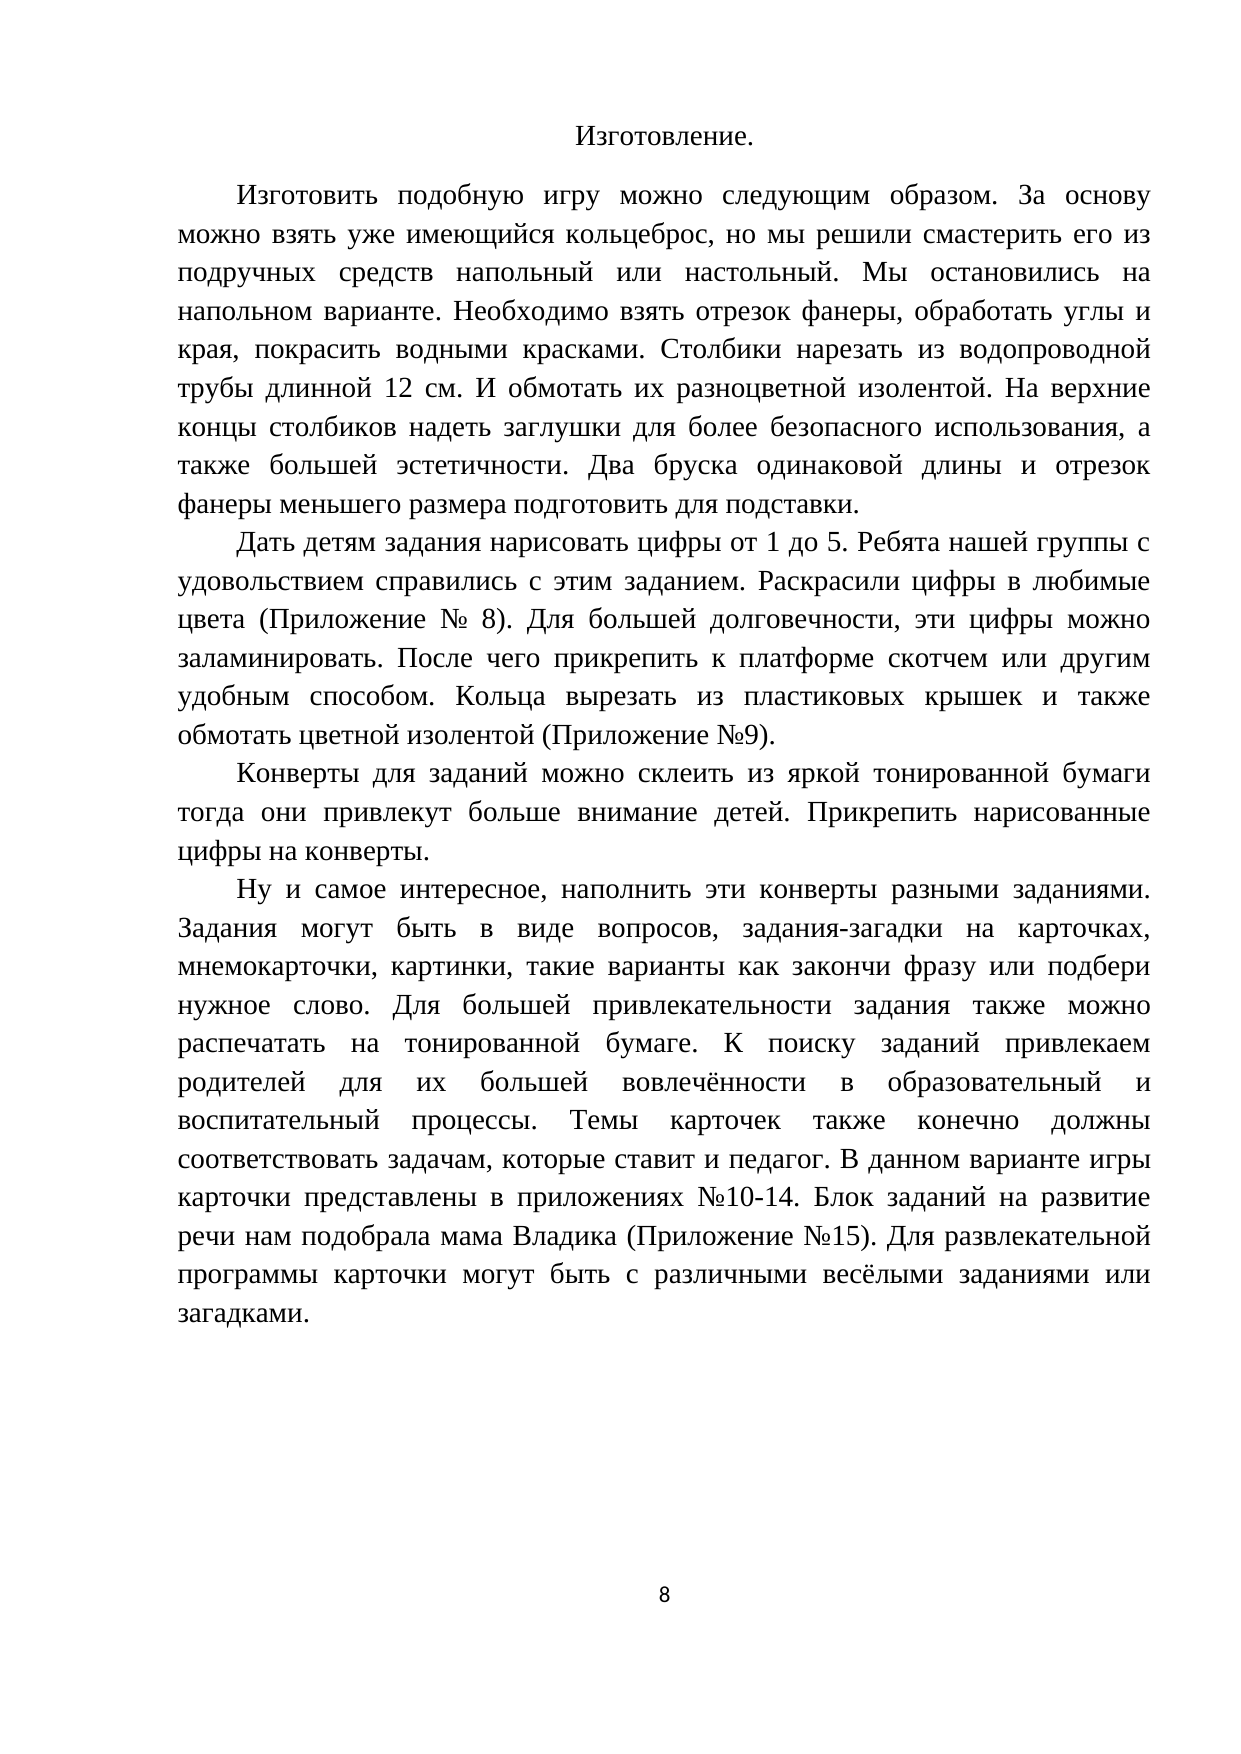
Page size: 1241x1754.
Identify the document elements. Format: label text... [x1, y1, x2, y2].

text Ну и самое интересное, наполнить эти конверты разными заданиями. Задания могут быть в виде вопросов, задания-загадки на карточках, мнемокарточки, картинки, такие варианты как закончи фразу или подбери нужное слово. Для большей привлекательности задания также можно распечатать на тонированной бумаге. К поиску заданий привлекаем родителей для их большей вовлечённости в образовательный и воспитательный процессы. Темы карточек также конечно должны соответствовать задачам, которые ставит и педагог. В данном варианте игры карточки представлены в приложениях №10-14. Блок заданий на развитие речи нам подобрала мама Владика (Приложение №15). Для развлекательной программы карточки могут быть с различными весёлыми заданиями или загадками. [177, 871, 1152, 1329]
text Конверты для заданий можно склеить из яркой тонированной бумаги тогда они привлекут больше внимание детей. Прикрепить нарисованные цифры на конверты. [177, 756, 1152, 866]
text Изготовление. [177, 118, 1152, 152]
text Дать детям задания нарисовать цифры от 1 до 5. Ребята нашей группы с удовольствием справились с этим заданием. Раскрасили цифры в любимые цвета (Приложение № 8). Для большей долговечности, эти цифры можно заламинировать. После чего прикрепить к платформе скотчем или другим удобным способом. Кольца вырезать из пластиковых крышек и также обмотать цветной изолентой (Приложение №9). [177, 524, 1152, 751]
text Изготовить подобную игру можно следующим образом. За основу можно взять уже имеющийся кольцеброс, но мы решили смастерить его из подручных средств напольный или настольный. Мы остановились на напольном варианте. Необходимо взять отрезок фанеры, обработать углы и края, покрасить водными красками. Столбики нарезать из водопроводной трубы длинной 12 см. И обмотать их разноцветной изолентой. На верхние концы столбиков надеть заглушки для более безопасного использования, а также большей эстетичности. Два бруска одинаковой длины и отрезок фанеры меньшего размера подготовить для подставки. [177, 177, 1152, 519]
